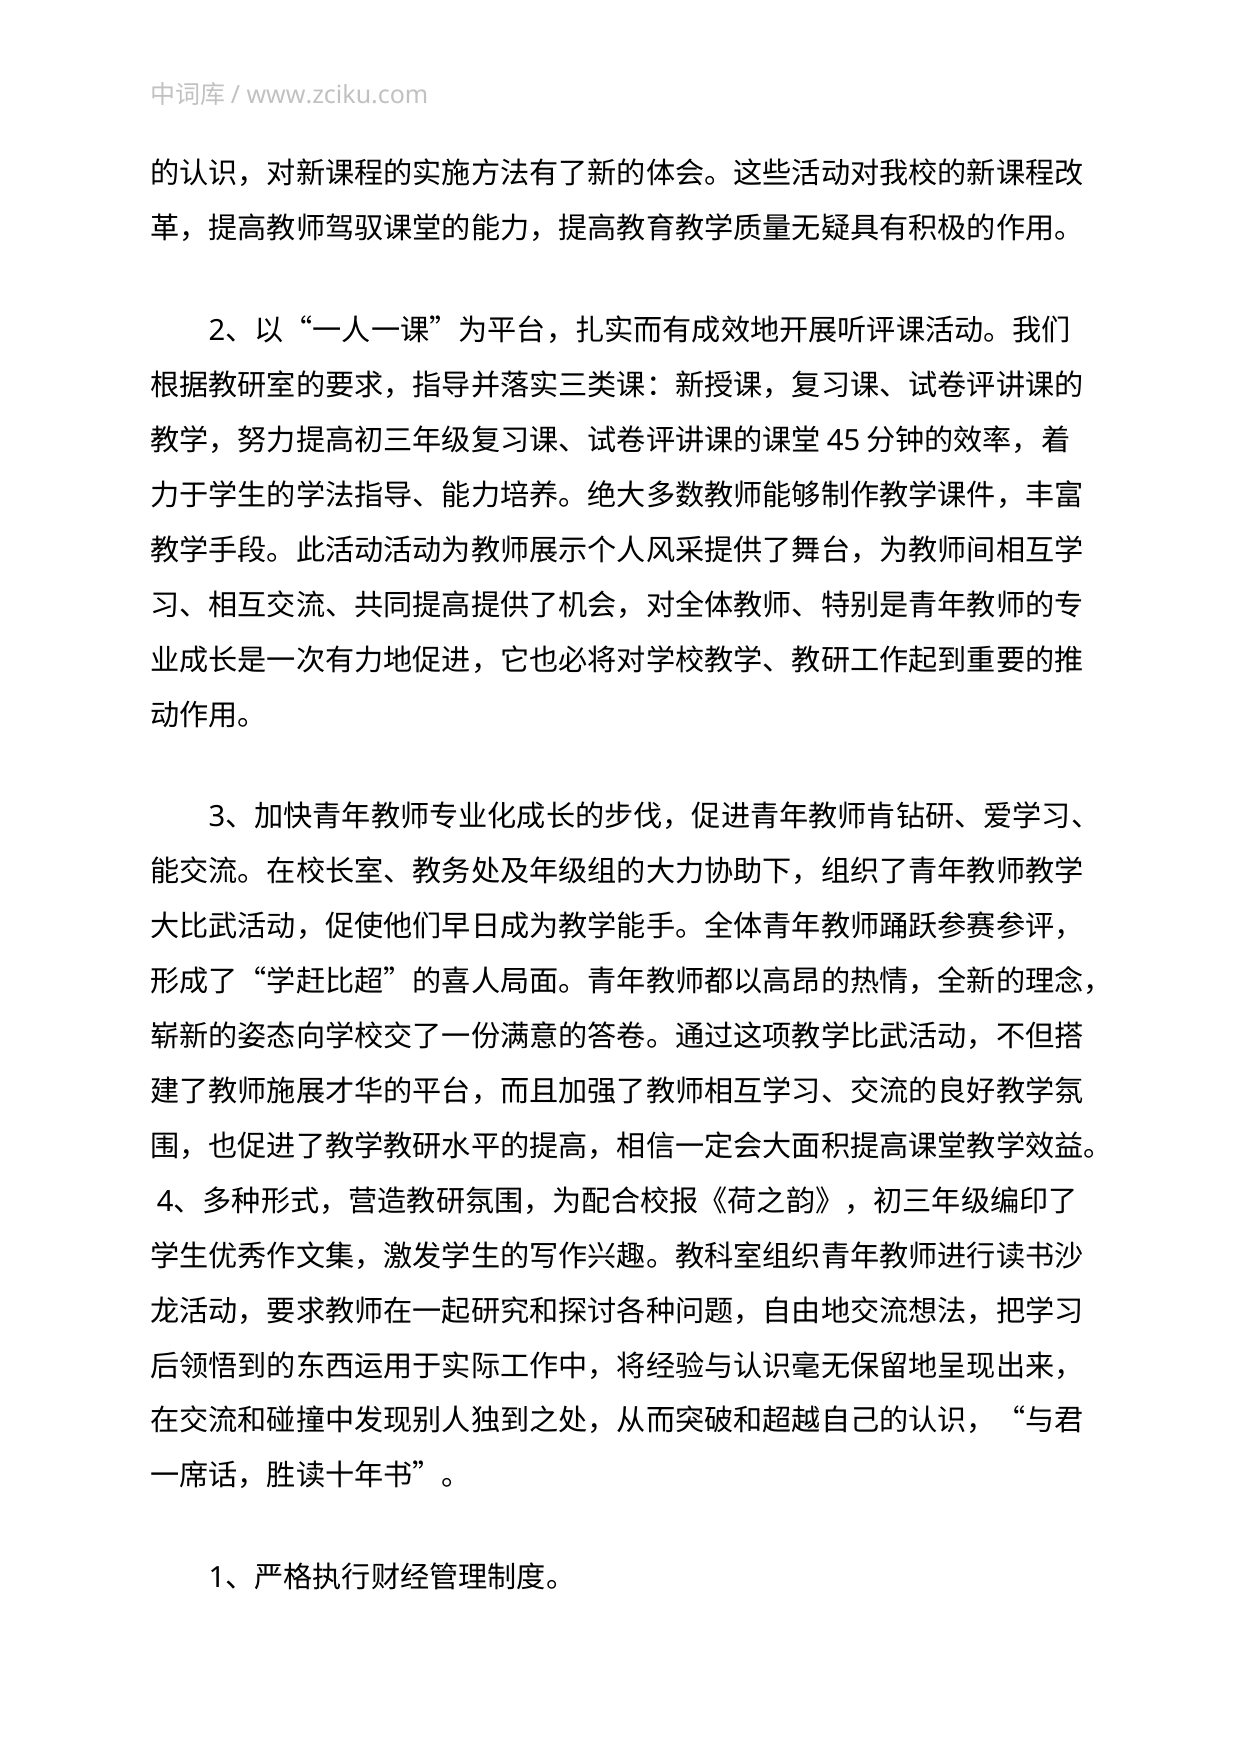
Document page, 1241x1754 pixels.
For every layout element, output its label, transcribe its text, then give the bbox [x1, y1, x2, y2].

text 2、以“一人一课”为平台，扎实而有成效地开展听评课活动。我们根据教研室的要求，指导并落实三类课：新授课，复习课、试卷评讲课的教学，努力提高初三年级复习课、试卷评讲课的课堂45分钟的效率，着力于学生的学法指导、能力培养。绝大多数教师能够制作教学课件，丰富教学手段。此活动活动为教师展示个人风采提供了舞台，为教师间相互学习、相互交流、共同提高提供了机会，对全体教师、特别是青年教师的专业成长是一次有力地促进，它也必将对学校教学、教研工作起到重要的推动作用。 [150, 307, 1090, 733]
text 3、加快青年教师专业化成长的步伐，促进青年教师肯钻研、爱学习、能交流。在校长室、教务处及年级组的大力协助下，组织了青年教师教学大比武活动，促使他们早日成为教学能手。全体青年教师踊跃参赛参评，形成了“学赶比超”的喜人局面。青年教师都以高昂的热情，全新的理念，崭新的姿态向学校交了一份满意的答卷。通过这项教学比武活动，不但搭建了教师施展才华的平台，而且加强了教师相互学习、交流的良好教学氛围，也促进了教学教研水平的提高，相信一定会大面积提高课堂教学效益。 4、多种形式，营造教研氛围，为配合校报《荷之韵》，初三年级编印了学生优秀作文集，激发学生的写作兴趣。教科室组织青年教师进行读书沙龙活动，要求教师在一起研究和探讨各种问题，自由地交流想法，把学习后领悟到的东西运用于实际工作中，将经验与认识毫无保留地呈现出来，在交流和碰撞中发现别人独到之处，从而突破和超越自己的认识，“与君一席话，胜读十年书”。 [150, 793, 1090, 1494]
text 1、严格执行财经管理制度。 [150, 1554, 1090, 1596]
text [150, 150, 1090, 247]
